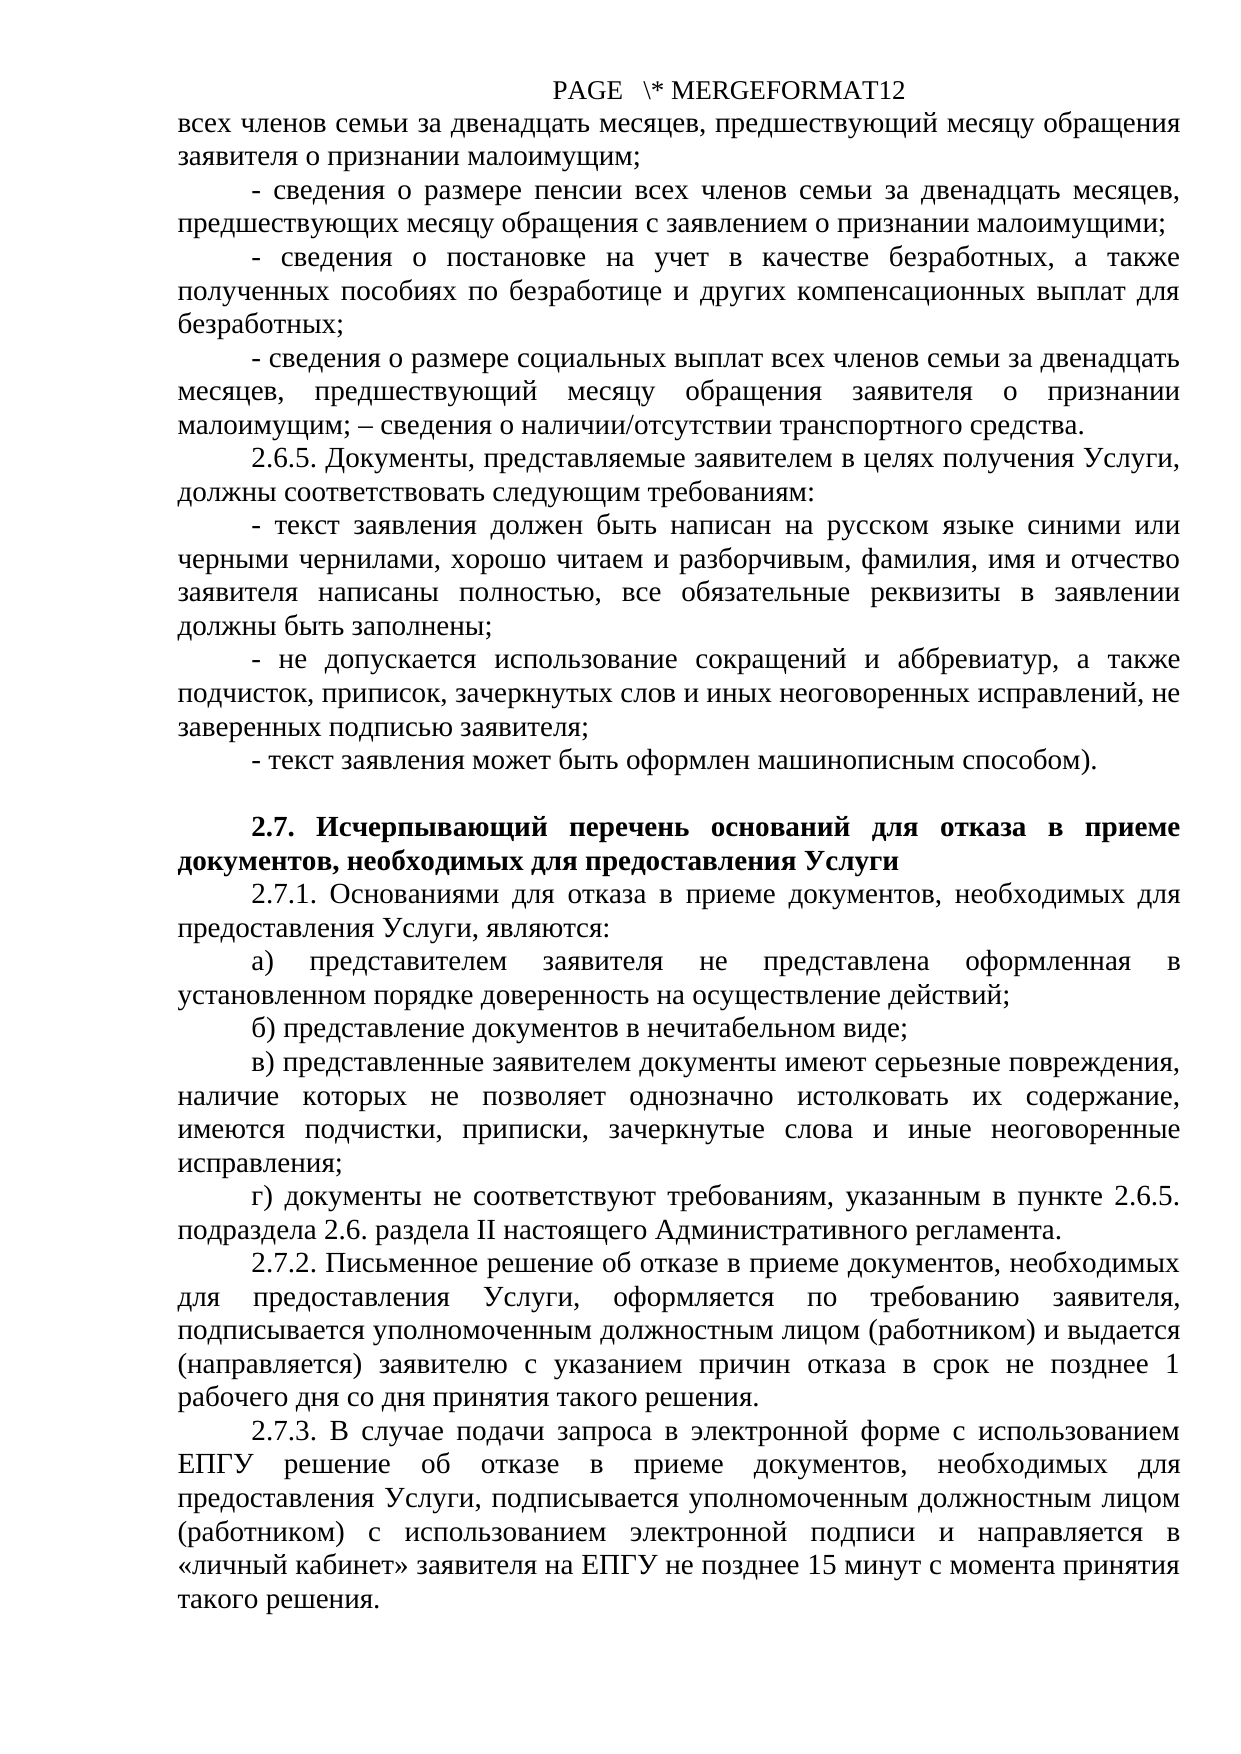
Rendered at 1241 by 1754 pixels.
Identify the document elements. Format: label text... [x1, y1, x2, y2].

text - сведения о размере социальных выплат всех членов семьи за двенадцать месяцев, предшествующий месяцу обращения заявителя о признании малоимущим; – сведения о наличии/отсутствии транспортного средства. [177, 340, 1181, 440]
text а) представителем заявителя не представлена оформленная в установленном порядке доверенность на осуществление действий; [177, 943, 1181, 1011]
text 2.7.1. Основаниями для отказа в приеме документов, необходимых для предоставления Услуги, являются: [177, 876, 1181, 943]
text 2.7. Исчерпывающий перечень оснований для отказа в приеме документов, необходимых для предоставления Услуги [177, 809, 1181, 876]
text - текст заявления может быть оформлен машинописным способом). [177, 742, 1181, 776]
text - текст заявления должен быть написан на русском языке синими или черными чернилами, хорошо читаем и разборчивым, фамилия, имя и отчество заявителя написаны полностью, все обязательные реквизиты в заявлении должны быть заполнены; [177, 507, 1181, 642]
text - сведения о размере пенсии всех членов семьи за двенадцать месяцев, предшествующих месяцу обращения с заявлением о признании малоимущими; [177, 172, 1181, 239]
text 2.7.3. В случае подачи запроса в электронной форме с использованием ЕПГУ решение об отказе в приеме документов, необходимых для предоставления Услуги, подписывается уполномоченным должностным лицом (работником) с использованием электронной подписи и направляется в «личный кабинет» заявителя на ЕПГУ не позднее 15 минут с момента принятия такого решения. [177, 1413, 1181, 1614]
text 2.7.2. Письменное решение об отказе в приеме документов, необходимых для предоставления Услуги, оформляется по требованию заявителя, подписывается уполномоченным должностным лицом (работником) и выдается (направляется) заявителю с указанием причин отказа в срок не позднее 1 рабочего дня со дня принятия такого решения. [177, 1245, 1181, 1413]
text в) представленные заявителем документы имеют серьезные повреждения, наличие которых не позволяет однозначно истолковать их содержание, имеются подчистки, приписки, зачеркнутые слова и иные неоговоренные исправления; [177, 1044, 1181, 1178]
text б) представление документов в нечитабельном виде; [177, 1011, 1181, 1044]
text г) документы не соответствуют требованиям, указанным в пункте 2.6.5. подраздела 2.6. раздела II настоящего Административного регламента. [177, 1178, 1181, 1245]
text 2.6.5. Документы, представляемые заявителем в целях получения Услуги, должны соответствовать следующим требованиям: [177, 440, 1181, 507]
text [177, 105, 1181, 172]
text - не допускается использование сокращений и аббревиатур, а также подчисток, приписок, зачеркнутых слов и иных неоговоренных исправлений, не заверенных подписью заявителя; [177, 642, 1181, 742]
text - сведения о постановке на учет в качестве безработных, а также полученных пособиях по безработице и других компенсационных выплат для безработных; [177, 239, 1181, 340]
